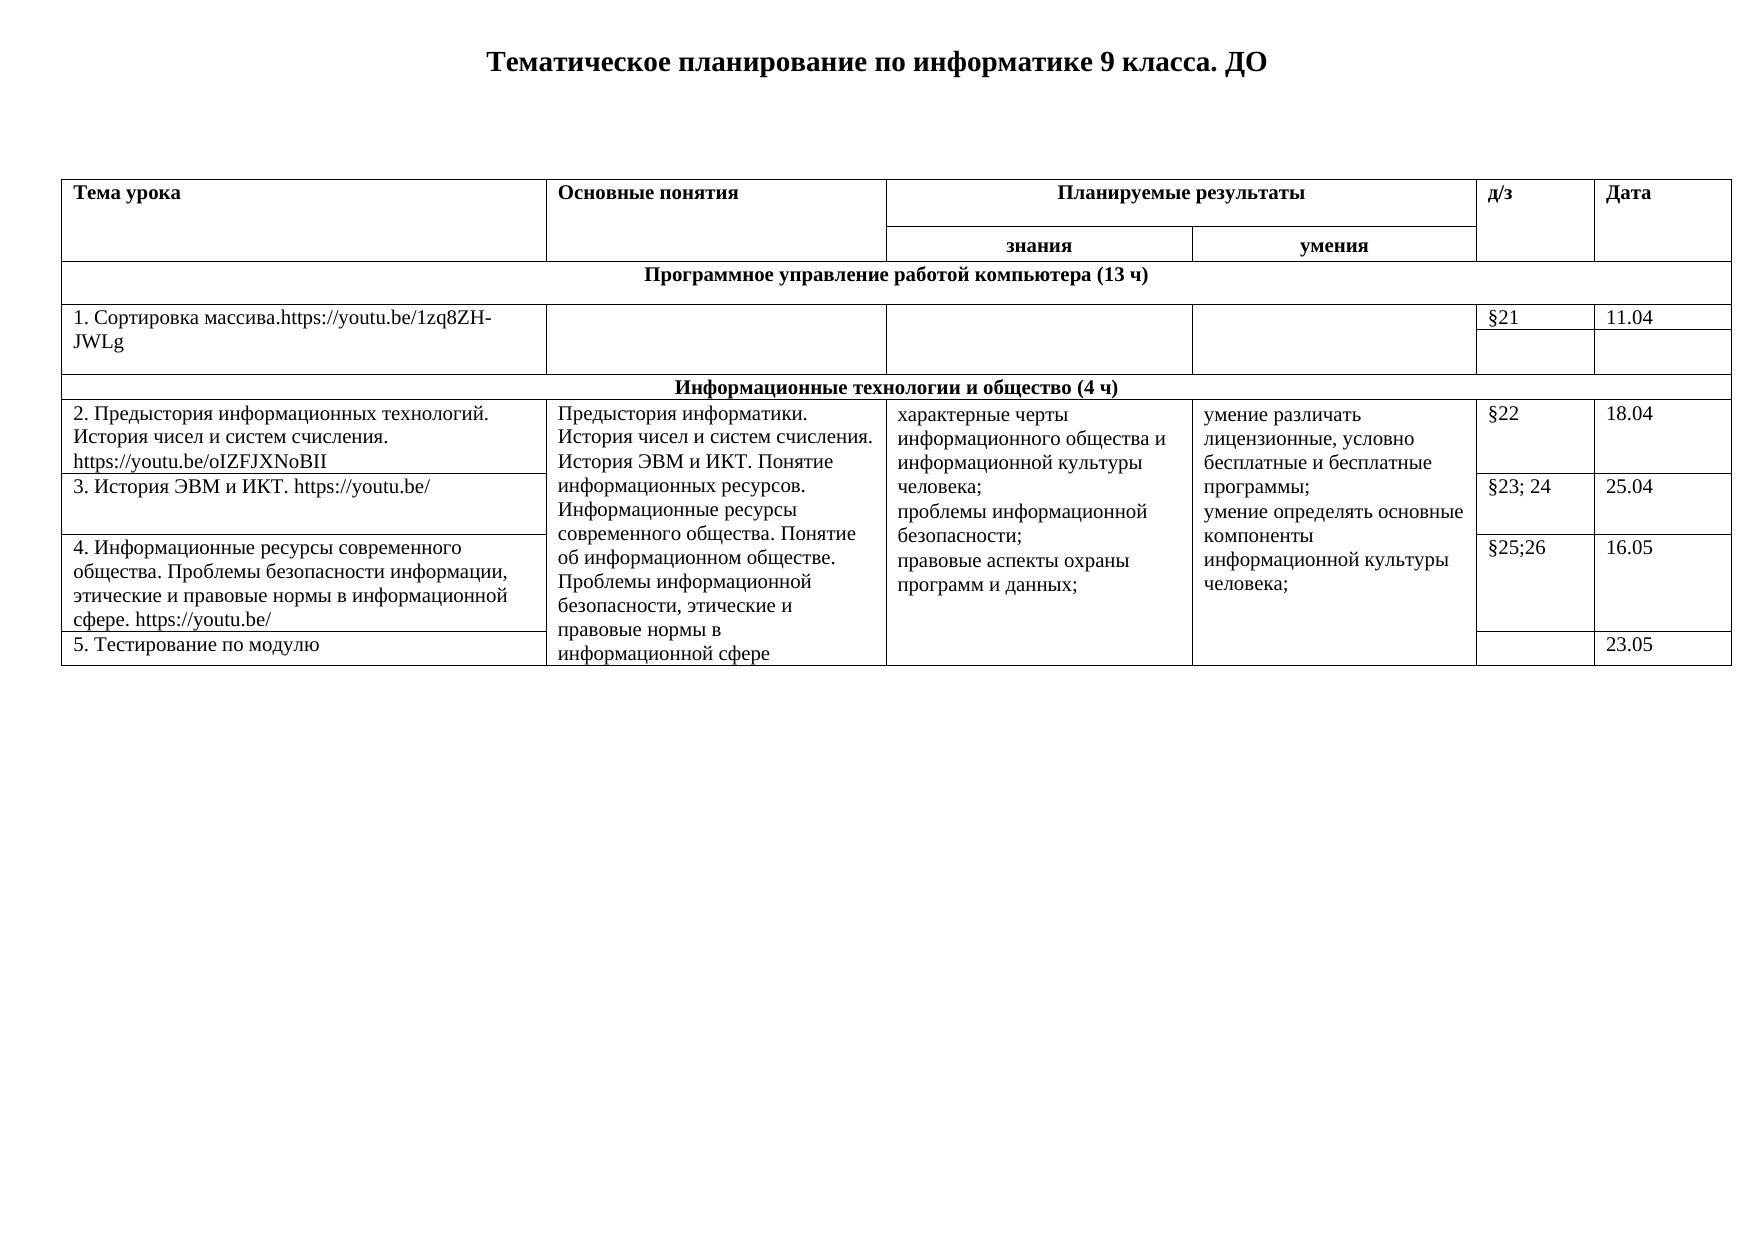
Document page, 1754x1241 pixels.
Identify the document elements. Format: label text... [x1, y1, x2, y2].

table_cell 1. Сортировка массива.https://youtu.be/1zq8ZH-JWLg [62, 305, 546, 374]
table_cell 5. Тестирование по модулю [62, 632, 546, 665]
table_cell [1595, 330, 1731, 374]
table_cell 18.04 [1595, 400, 1731, 473]
table_cell [547, 305, 886, 374]
table_cell Предыстория информатики. История чисел и систем счисления. История ЭВМ и ИКТ. Понятие информационных ресурсов. Информационные ресурсы современного общества. Понятие об информационном обществе. Проблемы информационной безопасности, этические и правовые нормы в информационной сфере [547, 400, 886, 665]
table_cell знания [887, 227, 1192, 261]
table_cell Информационные технологии и общество (4 ч) [62, 375, 1731, 399]
table_cell характерные черты информационного общества и информационной культуры человека; проблемы информационной безопасности; правовые аспекты охраны программ и данных; [887, 400, 1192, 665]
table_cell §22 [1477, 400, 1594, 473]
table_cell §25;26 [1477, 535, 1594, 631]
table_cell 16.05 [1595, 535, 1731, 631]
table_cell Программное управление работой компьютера (13 ч) [62, 262, 1731, 304]
table_cell §23; 24 [1477, 474, 1594, 533]
table_cell 11.04 [1595, 305, 1731, 329]
table_cell §21 [1477, 305, 1594, 329]
table_header д/з [1477, 180, 1594, 261]
table_cell [1193, 305, 1476, 374]
table_cell [1477, 330, 1594, 374]
table_cell 25.04 [1595, 474, 1731, 533]
table_cell 4. Информационные ресурсы современного общества. Проблемы безопасности информации, этические и правовые нормы в информационной сфере. https://youtu.be/ [62, 535, 546, 631]
table_header Дата [1595, 180, 1731, 261]
table_header Основные понятия [547, 180, 886, 261]
table_cell умения [1193, 227, 1476, 261]
table_cell [887, 305, 1192, 374]
table_cell 3. История ЭВМ и ИКТ. https://youtu.be/ [62, 474, 546, 533]
table_cell умение различать лицензионные, условно бесплатные и бесплатные программы; умение определять основные компоненты информационной культуры человека; [1193, 400, 1476, 665]
table_cell 2. Предыстория информационных технологий. История чисел и систем счисления. https://youtu.be/oIZFJXNoBII [62, 400, 546, 473]
text Тематическое планирование по информатике 9 класса. ДО [118, 44, 1636, 78]
table_cell 23.05 [1595, 632, 1731, 665]
table_cell [1477, 632, 1594, 665]
table_header Тема урока [62, 180, 546, 261]
table_header Планируемые результаты [887, 180, 1476, 226]
